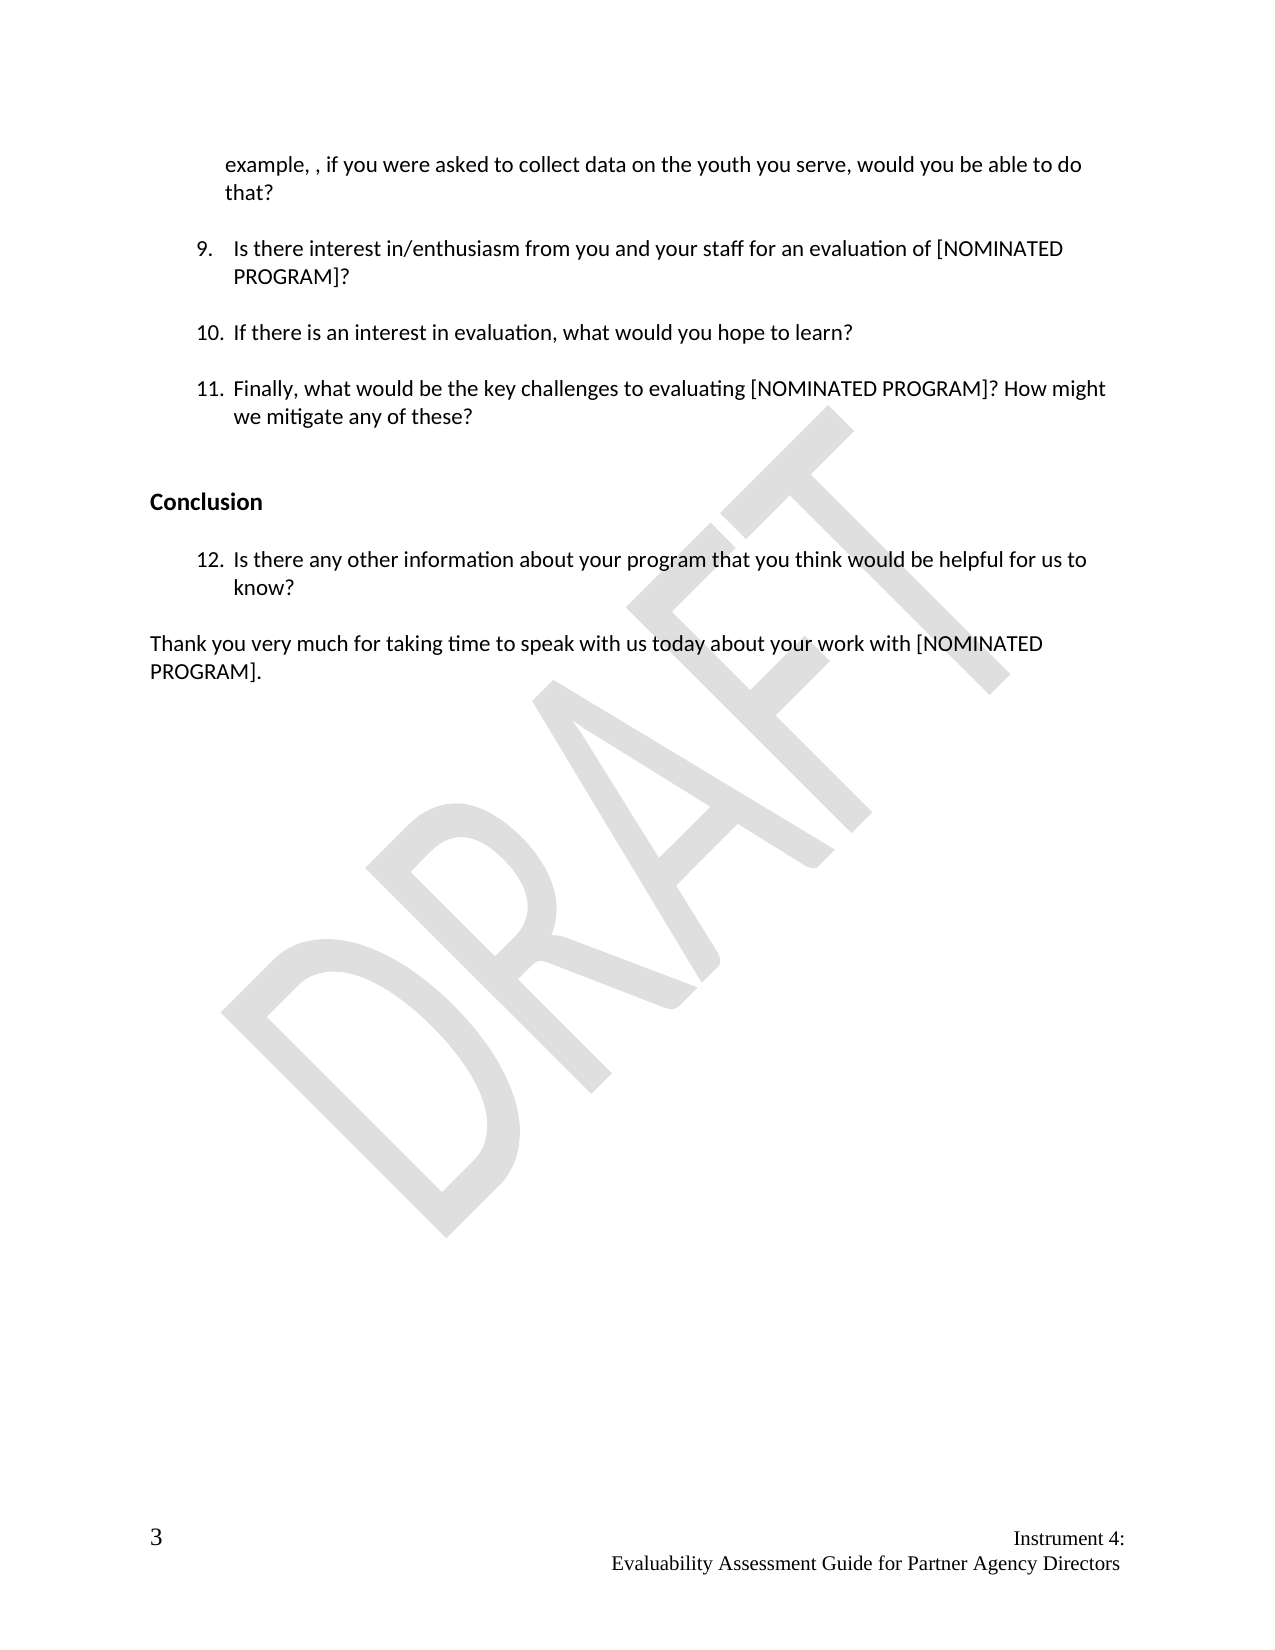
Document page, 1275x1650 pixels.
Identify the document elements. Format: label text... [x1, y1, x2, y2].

text Thank you very much for taking time to speak with us today about your work with [NOMINATED PROGRAM]. [150, 629, 1125, 685]
text Conclusion [150, 486, 1125, 517]
list Finally, what would be the key challenges to evaluating [NOMINATED PROGRAM]? How might we mitigate any of these? [196, 374, 1125, 430]
list Is there any other information about your program that you think would be helpful for us to know? [196, 545, 1125, 601]
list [187, 150, 1125, 206]
list Is there interest in/enthusiasm from you and your staff for an evaluation of [NOMINATED PROGRAM]? [196, 234, 1125, 290]
list If there is an interest in evaluation, what would you hope to learn? [196, 318, 1125, 346]
